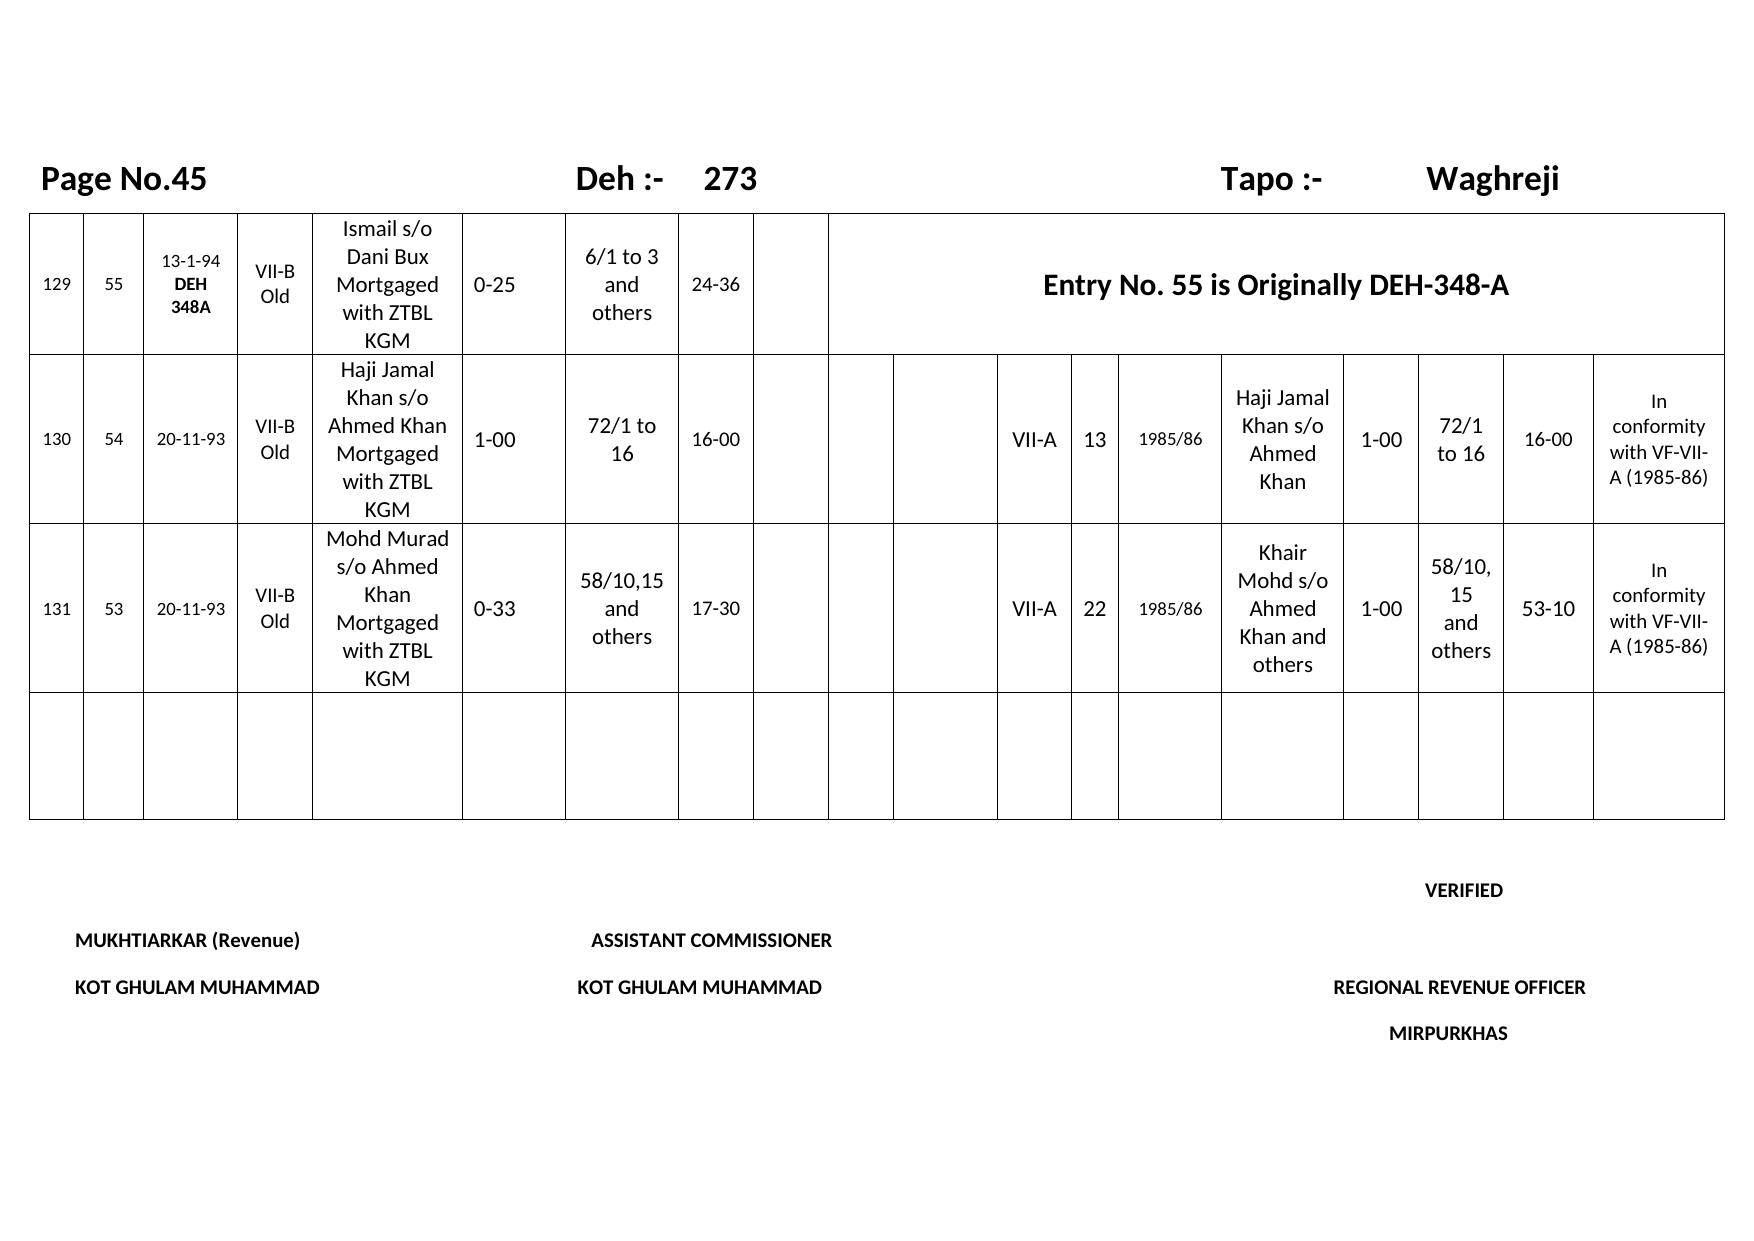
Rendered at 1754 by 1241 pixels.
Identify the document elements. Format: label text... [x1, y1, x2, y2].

table_cell [754, 693, 828, 819]
table_cell 13 [1072, 355, 1118, 523]
table_cell 72/1 to 16 [1419, 355, 1503, 523]
table_cell Entry No. 55 is Originally DEH-348-A [829, 214, 1724, 354]
table_cell [1222, 693, 1343, 819]
table_cell VII-B Old [238, 524, 312, 692]
table_cell 54 [84, 355, 143, 523]
table_cell [754, 214, 828, 354]
table_cell Haji Jamal Khan s/o Ahmed Khan Mortgaged with ZTBL KGM [313, 355, 462, 523]
table_cell 1-00 [1344, 355, 1418, 523]
table_cell 53 [84, 524, 143, 692]
table_cell [1119, 693, 1221, 819]
table_cell 131 [30, 524, 83, 692]
text MIRPURKHAS [75, 1020, 1679, 1046]
table_cell 20-11-93 [144, 355, 237, 523]
table_cell [829, 693, 893, 819]
table_cell [463, 693, 565, 819]
table_cell 20-11-93 [144, 524, 237, 692]
table_cell 0-25 [463, 214, 565, 354]
table_cell Khair Mohd s/o Ahmed Khan and others [1222, 524, 1343, 692]
table_cell [894, 355, 997, 523]
table_cell VII-A [998, 524, 1071, 692]
table_cell 6/1 to 3 and others [566, 214, 678, 354]
table_cell [84, 693, 143, 819]
table_cell 1-00 [463, 355, 565, 523]
table_cell 1985/86 [1119, 524, 1221, 692]
table_cell 1-00 [1344, 524, 1418, 692]
table_cell VII-A [998, 355, 1071, 523]
table_cell 58/10,15 and others [566, 524, 678, 692]
table_header Page No.45 Deh :- 273 Tapo :- Waghreji [30, 30, 1724, 213]
table_cell 16-00 [1504, 355, 1593, 523]
table_cell [679, 693, 753, 819]
table_cell 0-33 [463, 524, 565, 692]
table_cell 13-1-94 DEH 348A [144, 214, 237, 354]
text MUKHTIARKAR (Revenue) ASSISTANT COMMISSIONER [75, 928, 1679, 953]
table_cell 53-10 [1504, 524, 1593, 692]
table_cell 16-00 [679, 355, 753, 523]
table_cell 24-36 [679, 214, 753, 354]
table_cell [894, 693, 997, 819]
table_cell 58/10,15 and others [1419, 524, 1503, 692]
table_cell VII-B Old [238, 355, 312, 523]
table_cell [1504, 693, 1593, 819]
table_cell [894, 524, 997, 692]
text KOT GHULAM MUHAMMAD KOT GHULAM MUHAMMAD REGIONAL REVENUE OFFICER [75, 974, 1679, 999]
table_cell [829, 355, 893, 523]
table_cell [998, 693, 1071, 819]
table_cell Haji Jamal Khan s/o Ahmed Khan [1222, 355, 1343, 523]
table_cell [1344, 693, 1418, 819]
table_cell 1985/86 [1119, 355, 1221, 523]
table_cell Ismail s/o Dani Bux Mortgaged with ZTBL KGM [313, 214, 462, 354]
table_cell [1594, 693, 1724, 819]
table_cell [144, 693, 237, 819]
table_cell [1072, 693, 1118, 819]
table_cell 17-30 [679, 524, 753, 692]
table_cell In conformity with VF-VII-A (1985-86) [1594, 524, 1724, 692]
table_cell [566, 693, 678, 819]
table_cell [30, 693, 83, 819]
table_cell [238, 693, 312, 819]
table_cell [829, 524, 893, 692]
table_cell In conformity with VF-VII-A (1985-86) [1594, 355, 1724, 523]
table_cell Mohd Murad s/o Ahmed Khan Mortgaged with ZTBL KGM [313, 524, 462, 692]
text VERIFIED [75, 877, 1679, 903]
table_cell 22 [1072, 524, 1118, 692]
table_cell 129 [30, 214, 83, 354]
table_cell [1419, 693, 1503, 819]
table_cell [313, 693, 462, 819]
table_cell [754, 524, 828, 692]
table_cell 55 [84, 214, 143, 354]
table_cell [754, 355, 828, 523]
table_cell VII-B Old [238, 214, 312, 354]
table_cell 72/1 to 16 [566, 355, 678, 523]
table_cell 130 [30, 355, 83, 523]
